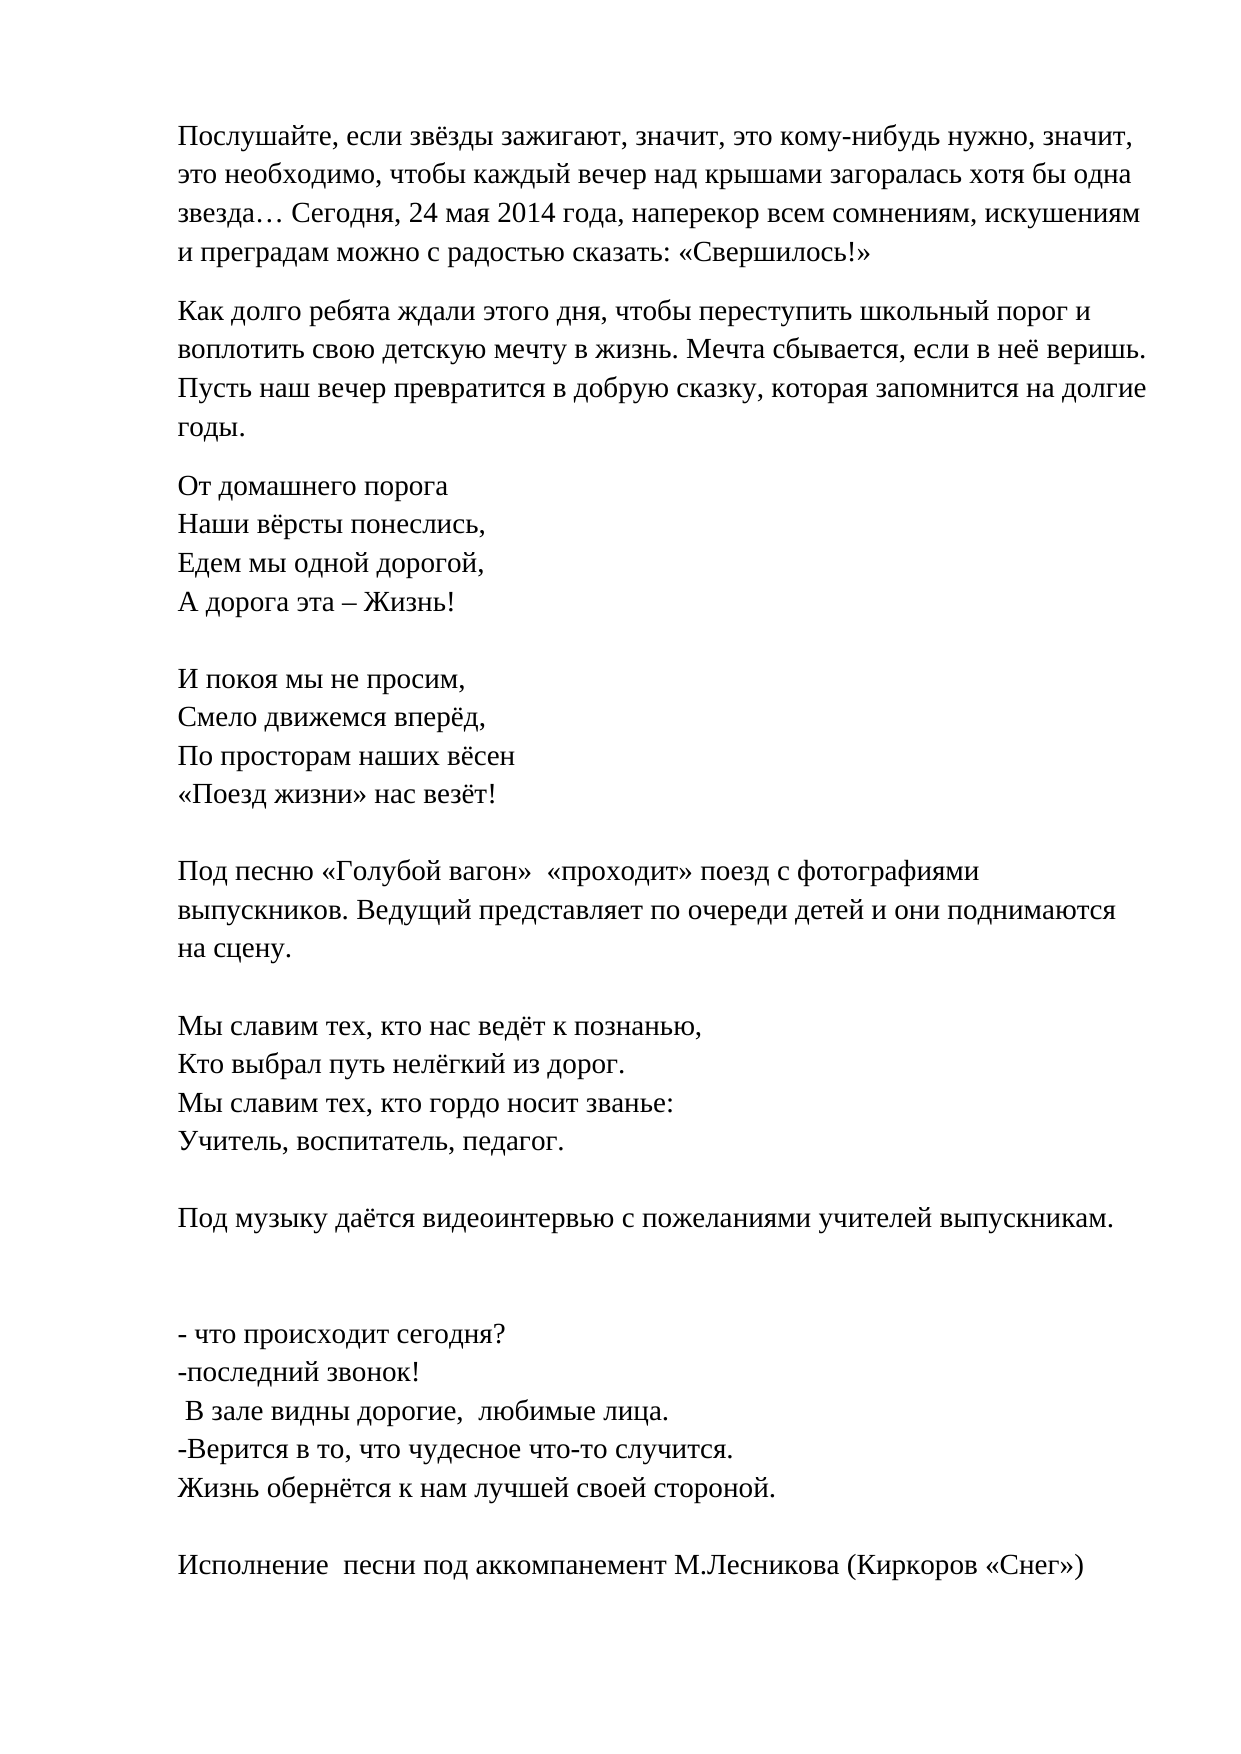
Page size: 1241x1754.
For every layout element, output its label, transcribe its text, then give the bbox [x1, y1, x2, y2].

text Послушайте, если звёзды зажигают, значит, это кому-нибудь нужно, значит, это необходимо, чтобы каждый вечер над крышами загоралась хотя бы одна звезда… Сегодня, 24 мая 2014 года, наперекор всем сомнениям, искушениям и преградам можно с радостью сказать: «Свершилось!» [177, 118, 1152, 267]
text Мы славим тех, кто гордо носит званье: [177, 1085, 1152, 1118]
text -последний звонок! [177, 1354, 1152, 1388]
text Исполнение песни под аккомпанемент М.Лесникова (Киркоров «Снег») [177, 1547, 1152, 1581]
text Как долго ребята ждали этого дня, чтобы переступить школьный порог и воплотить свою детскую мечту в жизнь. Мечта сбывается, если в неё веришь. Пусть наш вечер превратится в добрую сказку, которая запомнится на долгие годы. [177, 293, 1152, 442]
text Под музыку даётся видеоинтервью с пожеланиями учителей выпускникам. [177, 1200, 1152, 1234]
text Мы славим тех, кто нас ведёт к познанью, [177, 1008, 1152, 1041]
text Под песню «Голубой вагон» «проходит» поезд с фотографиями выпускников. Ведущий представляет по очереди детей и они поднимаются на сцену. [177, 853, 1152, 964]
text - что происходит сегодня? [177, 1316, 1152, 1349]
text Жизнь обернётся к нам лучшей своей стороной. [177, 1470, 1152, 1504]
text И покоя мы не просим, [177, 661, 1152, 694]
text А дорога эта – Жизнь! [177, 584, 1152, 617]
text -Верится в то, что чудесное что-то случится. [177, 1432, 1152, 1465]
text Учитель, воспитатель, педагог. [177, 1123, 1152, 1157]
text Едем мы одной дорогой, [177, 545, 1152, 579]
text «Поезд жизни» нас везёт! [177, 776, 1152, 810]
text По просторам наших вёсен [177, 738, 1152, 771]
text От домашнего порога [177, 468, 1152, 502]
text Кто выбрал путь нелёгкий из дорог. [177, 1046, 1152, 1080]
text В зале видны дорогие, любимые лица. [177, 1393, 1152, 1427]
text Смело движемся вперёд, [177, 699, 1152, 733]
text Наши вёрсты понеслись, [177, 507, 1152, 540]
